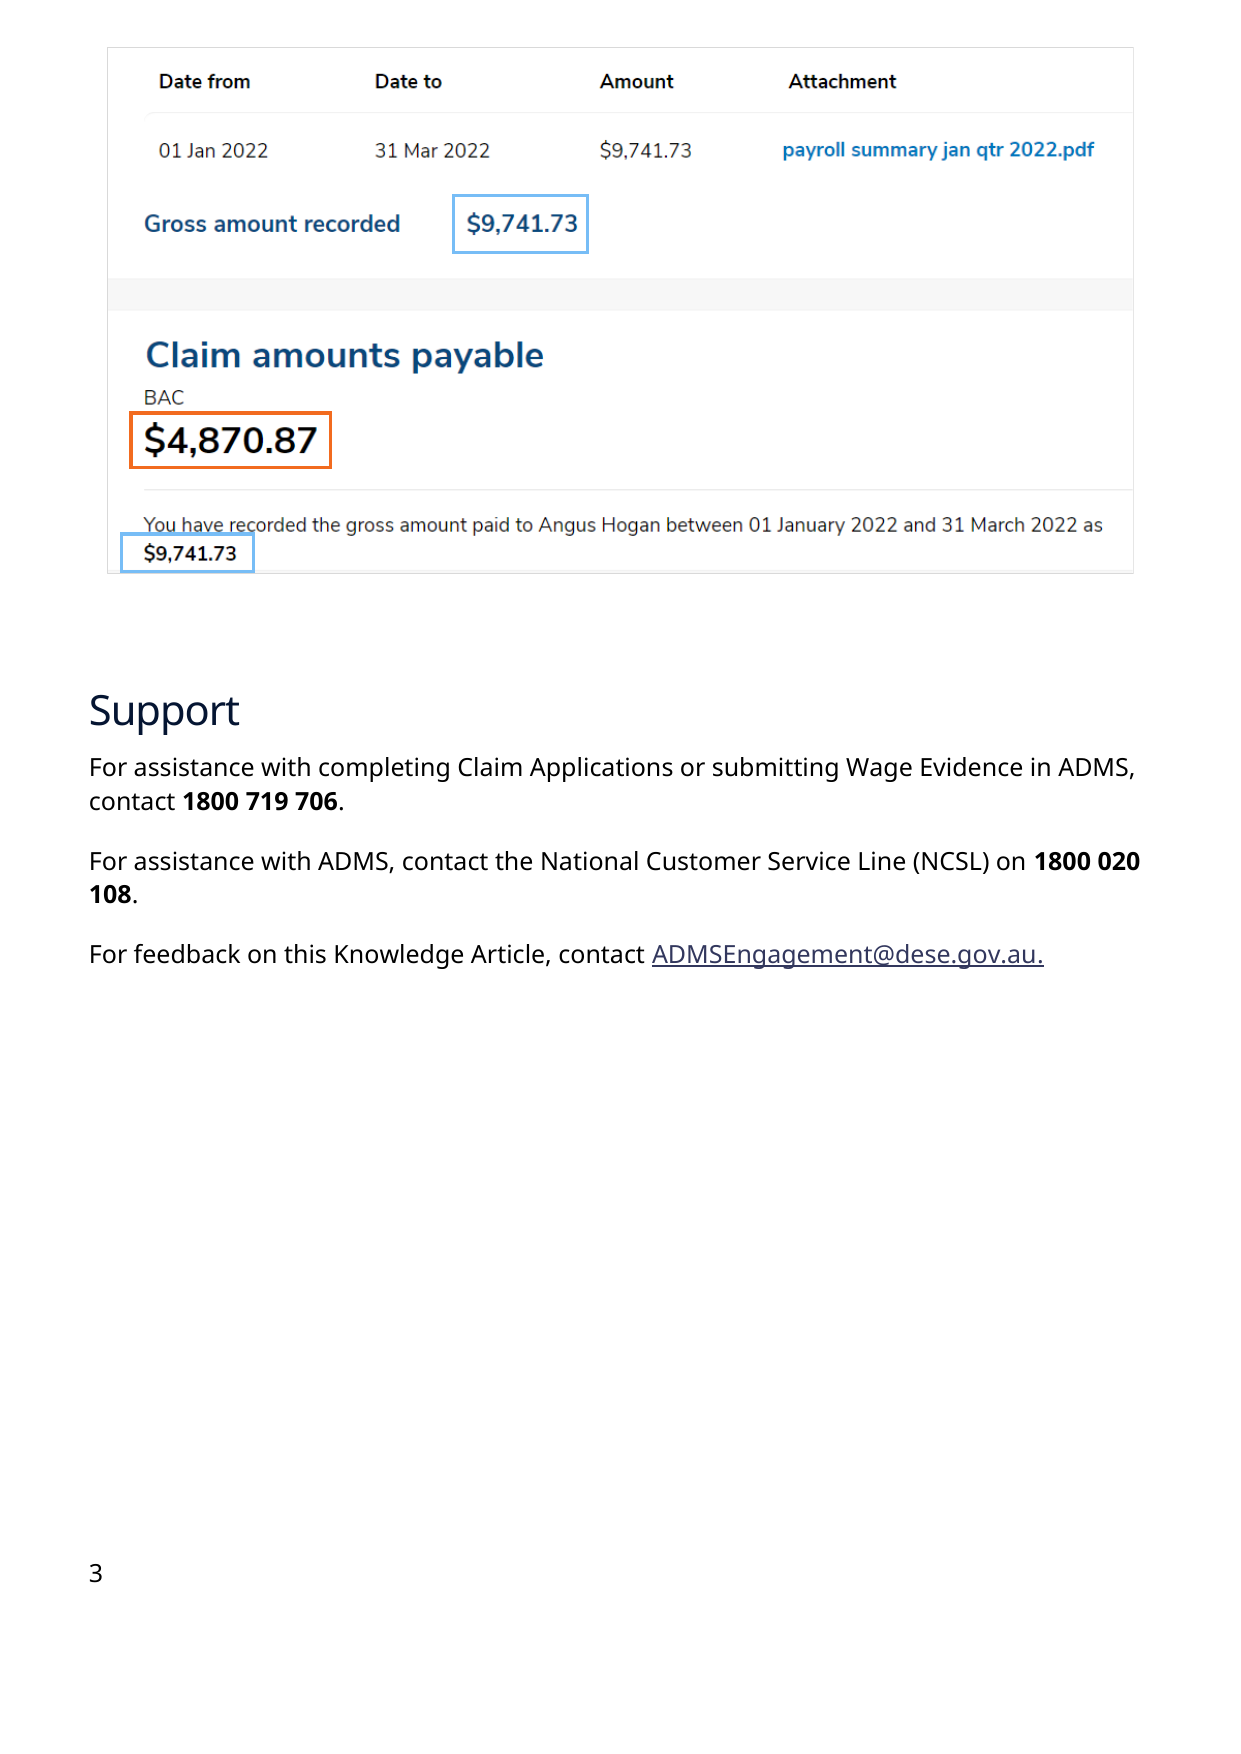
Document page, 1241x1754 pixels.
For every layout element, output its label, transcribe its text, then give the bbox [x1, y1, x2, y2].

text For assistance with ADMS, contact the National Customer Service Line (NCSL) on 1800 020 108. [89, 843, 1152, 911]
text For assistance with completing Claim Applications or submitting Wage Evidence in ADMS, contact 1800 719 706. [89, 750, 1152, 818]
text For feedback on this Knowledge Article, contact ADMSEngagement@dese.gov.au. [89, 936, 1152, 970]
subtitle Support [89, 681, 1152, 737]
